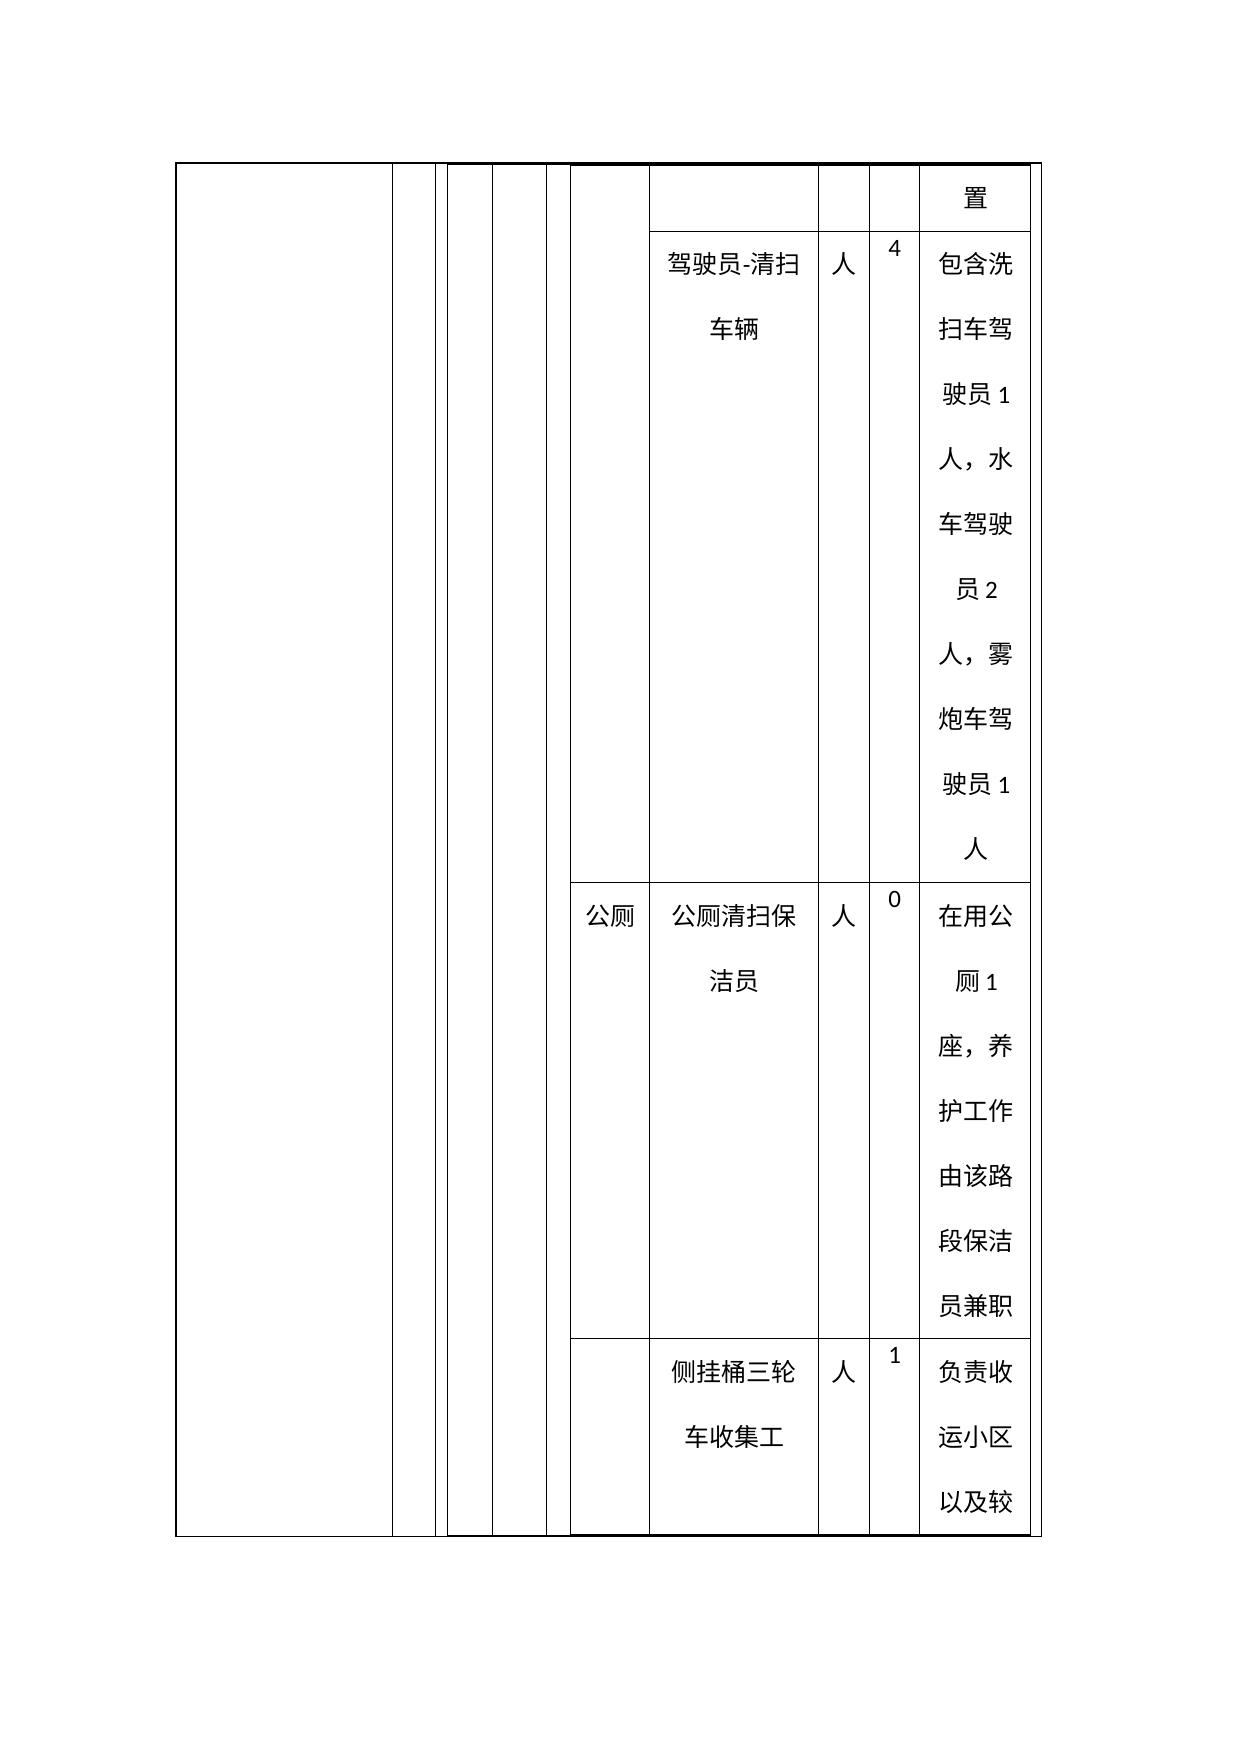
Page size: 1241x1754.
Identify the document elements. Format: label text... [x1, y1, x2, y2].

table_cell [920, 166, 1030, 231]
table_cell [870, 1339, 919, 1534]
table_cell [650, 232, 818, 882]
table_cell 1 [393, 164, 435, 1536]
table_cell [547, 165, 570, 1535]
table_cell [650, 166, 818, 231]
table_cell [650, 883, 818, 1338]
table_cell [819, 166, 869, 231]
table_cell [819, 1339, 869, 1534]
table_cell [448, 165, 492, 1535]
table_cell [1031, 164, 1041, 1536]
table_cell [819, 883, 869, 1338]
table_cell [650, 1339, 818, 1534]
table_cell [177, 164, 392, 1536]
table_cell [571, 166, 649, 882]
table_cell [870, 883, 919, 1338]
table_cell [819, 232, 869, 882]
table_cell [920, 883, 1030, 1338]
table_cell [436, 164, 447, 1536]
table_cell [571, 1339, 649, 1534]
table_cell [571, 883, 649, 1338]
table_cell [870, 232, 919, 882]
table_cell [493, 165, 546, 1535]
table_cell [870, 166, 919, 231]
table_cell [920, 232, 1030, 882]
table_cell [920, 1339, 1030, 1534]
